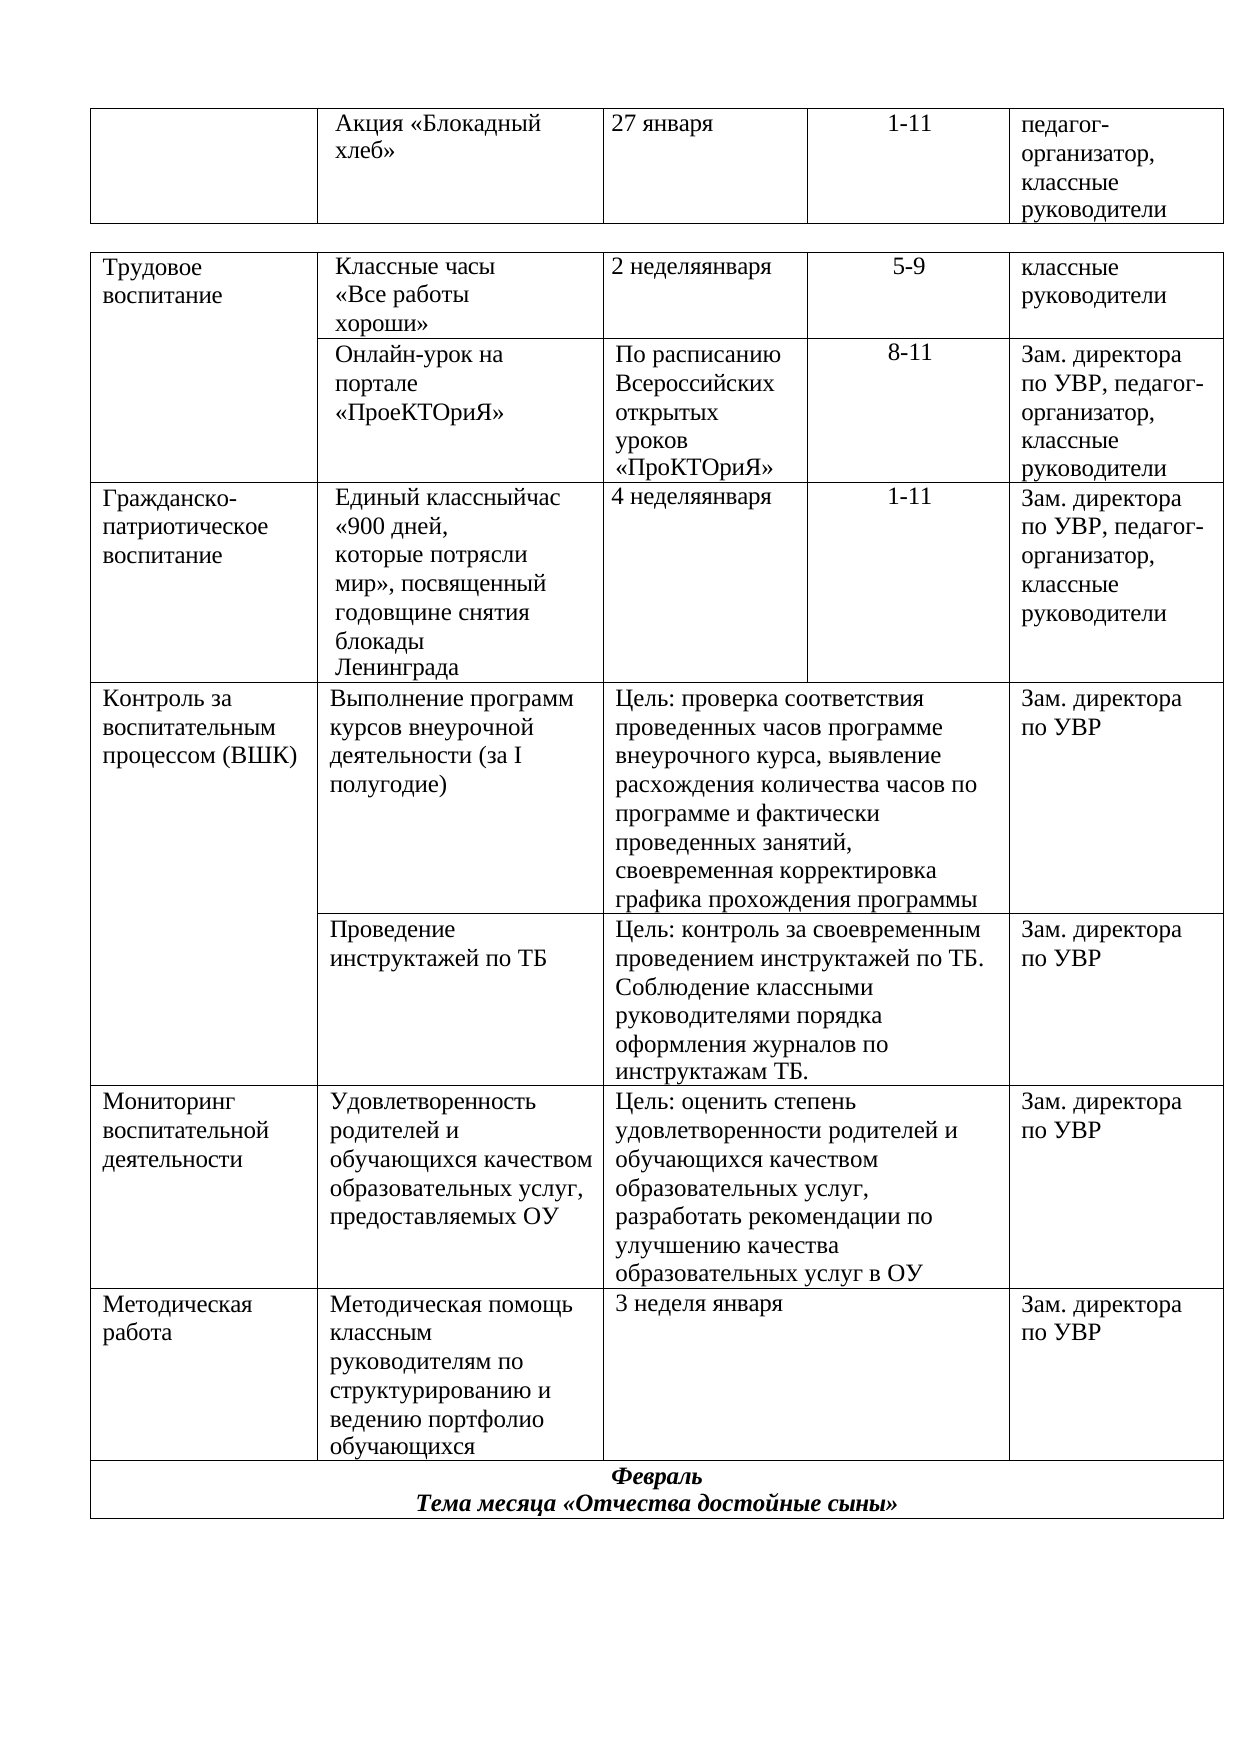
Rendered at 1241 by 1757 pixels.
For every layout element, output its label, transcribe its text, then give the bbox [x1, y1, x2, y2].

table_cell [1010, 109, 1223, 223]
table_header 2 неделяянваря [604, 253, 807, 337]
table_cell Зам. директора по УВР [1010, 914, 1223, 1085]
table_cell Гражданско- патриотическое воспитание [91, 483, 317, 682]
table_cell Методическая работа [91, 1289, 317, 1460]
table_header классные руководители [1010, 253, 1223, 337]
table_cell Цель: контроль за своевременным проведением инструктажей по ТБ. Соблюдение классными руководителями порядка оформления журналов по инструктажам ТБ. [604, 914, 1009, 1085]
table_cell Единый классныйчас «900 дней, которые потрясли мир», посвященный годовщине снятия блокады Ленинграда [318, 483, 603, 682]
table_cell 1-11 [808, 109, 1009, 223]
table_cell 8-11 [808, 339, 1009, 482]
table_cell Зам. директора по УВР [1010, 1086, 1223, 1288]
table_cell Выполнение программ курсов внеурочной деятельности (за I полугодие) [318, 683, 603, 913]
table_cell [91, 109, 317, 223]
table_header Классные часы «Все работы хороши» [318, 253, 603, 337]
table_cell Цель: проверка соответствия проведенных часов программе внеурочного курса, выявление расхождения количества часов по программе и фактически проведенных занятий, своевременная корректировка графика прохождения программы [604, 683, 1009, 913]
table_cell Зам. директора по УВР, педагог- организатор, классные руководители [1010, 339, 1223, 482]
table_header Трудовое воспитание [91, 253, 317, 482]
table_cell Мониторинг воспитательной деятельности [91, 1086, 317, 1288]
table_cell Февраль Тема месяца «Отчества достойные сыны» [91, 1461, 1223, 1518]
table_cell Онлайн-урок на портале «ПроеКТОриЯ» [318, 339, 603, 482]
table_cell 3 неделя января [604, 1289, 1009, 1460]
table_cell Зам. директора по УВР [1010, 1289, 1223, 1460]
table_cell По расписанию Всероссийских открытых уроков «ПроКТОриЯ» [604, 339, 807, 482]
table_cell Зам. директора по УВР [1010, 683, 1223, 913]
table_cell Зам. директора по УВР, педагог- организатор, классные руководители [1010, 483, 1223, 682]
table_cell 1-11 [808, 483, 1009, 682]
table_cell Акция «Блокадный хлеб» [318, 109, 603, 223]
table_cell Удовлетворенность родителей и обучающихся качеством образовательных услуг, предоставляемых ОУ [318, 1086, 603, 1288]
table_cell Контроль за воспитательным процессом (ВШК) [91, 683, 317, 1085]
table_cell Методическая помощь классным руководителям по структурированию и ведению портфолио обучающихся [318, 1289, 603, 1460]
table_cell 4 неделяянваря [604, 483, 807, 682]
table_cell Проведение инструктажей по ТБ [318, 914, 603, 1085]
table_cell 27 января [604, 109, 807, 223]
table_header 5-9 [808, 253, 1009, 337]
table_cell Цель: оценить степень удовлетворенности родителей и обучающихся качеством образовательных услуг, разработать рекомендации по улучшению качества образовательных услуг в ОУ [604, 1086, 1009, 1288]
